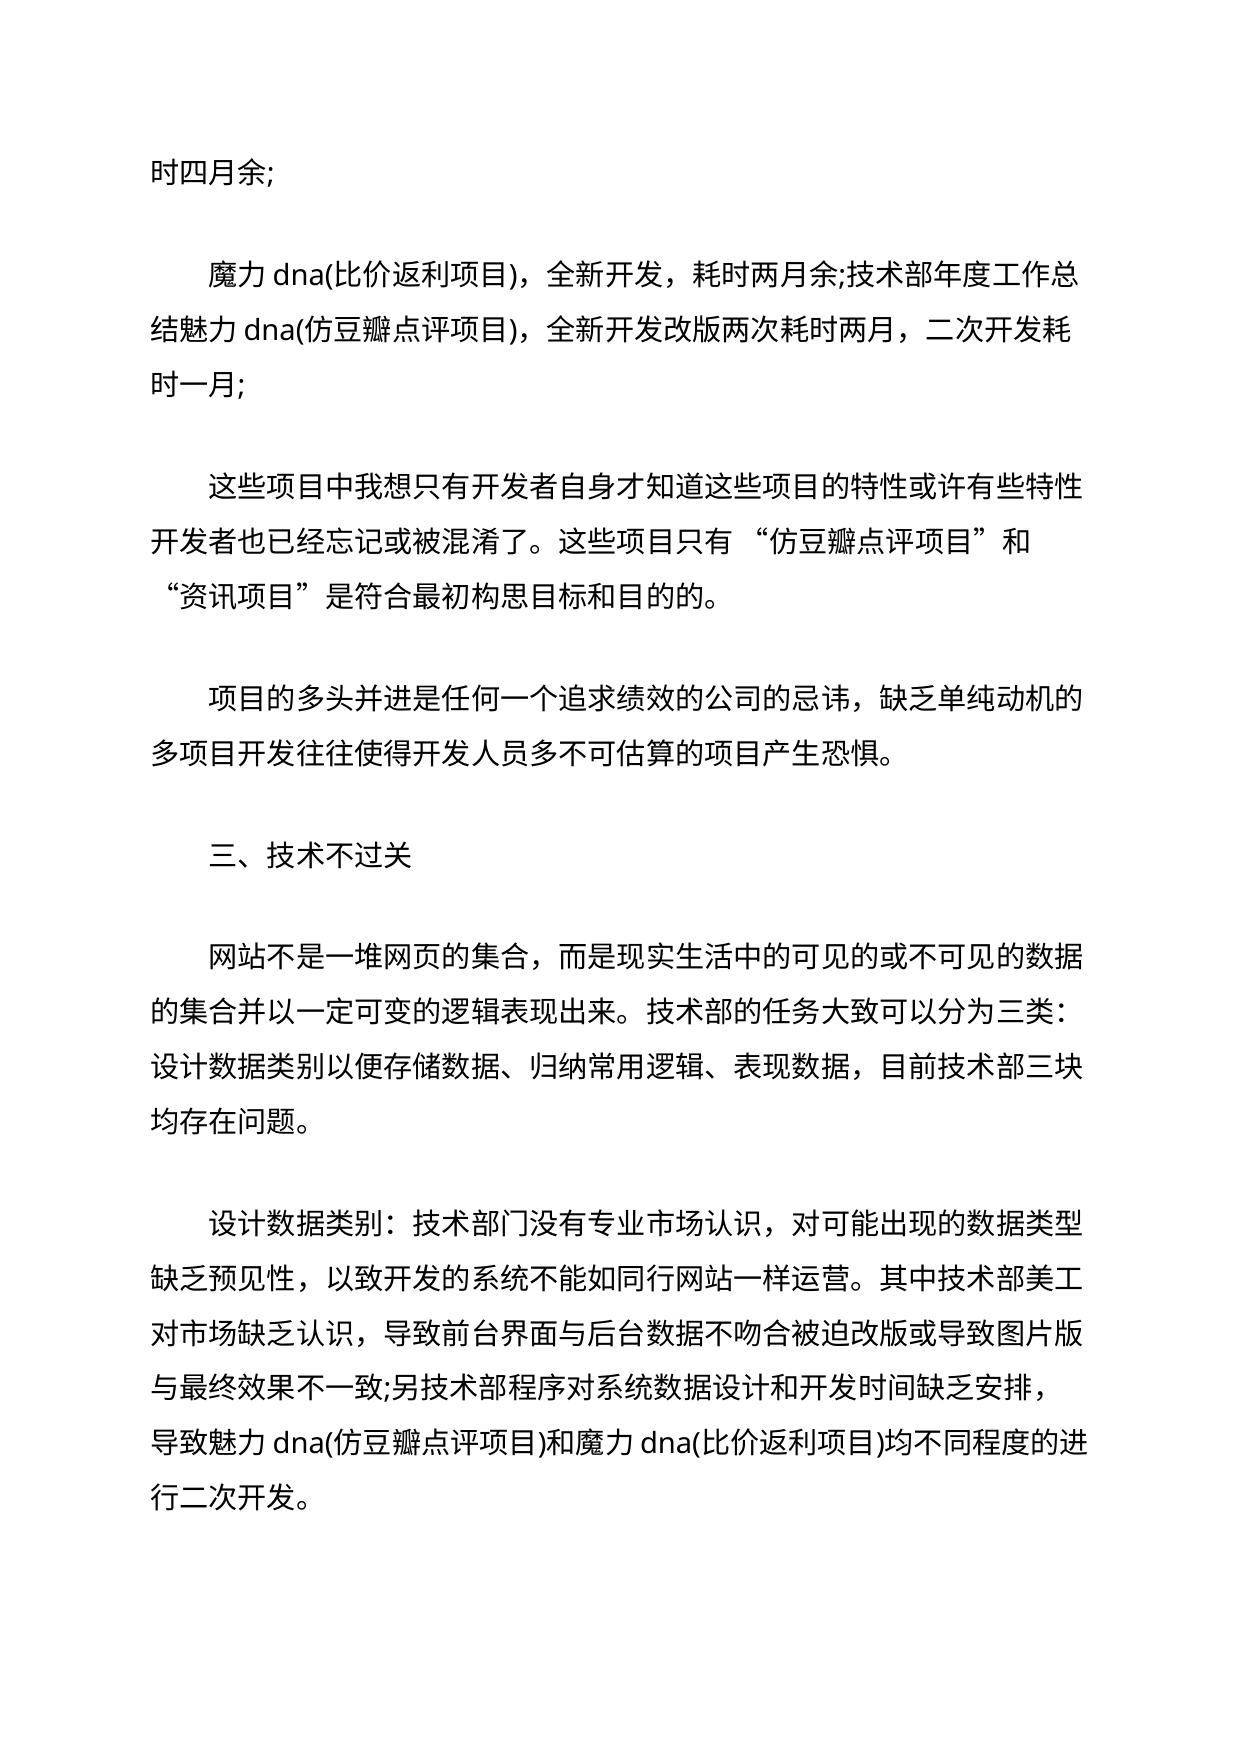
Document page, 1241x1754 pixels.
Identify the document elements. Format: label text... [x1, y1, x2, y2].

text 三、技术不过关 [150, 832, 1090, 874]
text 魔力dna(比价返利项目)，全新开发，耗时两月余;技术部年度工作总结魅力dna(仿豆瓣点评项目)，全新开发改版两次耗时两月，二次开发耗时一月; [150, 252, 1090, 404]
text 项目的多头并进是任何一个追求绩效的公司的忌讳，缺乏单纯动机的多项目开发往往使得开发人员多不可估算的项目产生恐惧。 [150, 676, 1090, 773]
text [150, 150, 1090, 192]
text 这些项目中我想只有开发者自身才知道这些项目的特性或许有些特性开发者也已经忘记或被混淆了。这些项目只有 “仿豆瓣点评项目”和 “资讯项目”是符合最初构思目标和目的的。 [150, 464, 1090, 616]
text 设计数据类别：技术部门没有专业市场认识，对可能出现的数据类型缺乏预见性，以致开发的系统不能如同行网站一样运营。其中技术部美工对市场缺乏认识，导致前台界面与后台数据不吻合被迫改版或导致图片版与最终效果不一致;另技术部程序对系统数据设计和开发时间缺乏安排，导致魅力dna(仿豆瓣点评项目)和魔力dna(比价返利项目)均不同程度的进行二次开发。 [150, 1200, 1090, 1517]
text 网站不是一堆网页的集合，而是现实生活中的可见的或不可见的数据的集合并以一定可变的逻辑表现出来。技术部的任务大致可以分为三类：设计数据类别以便存储数据、归纳常用逻辑、表现数据，目前技术部三块均存在问题。 [150, 934, 1090, 1141]
